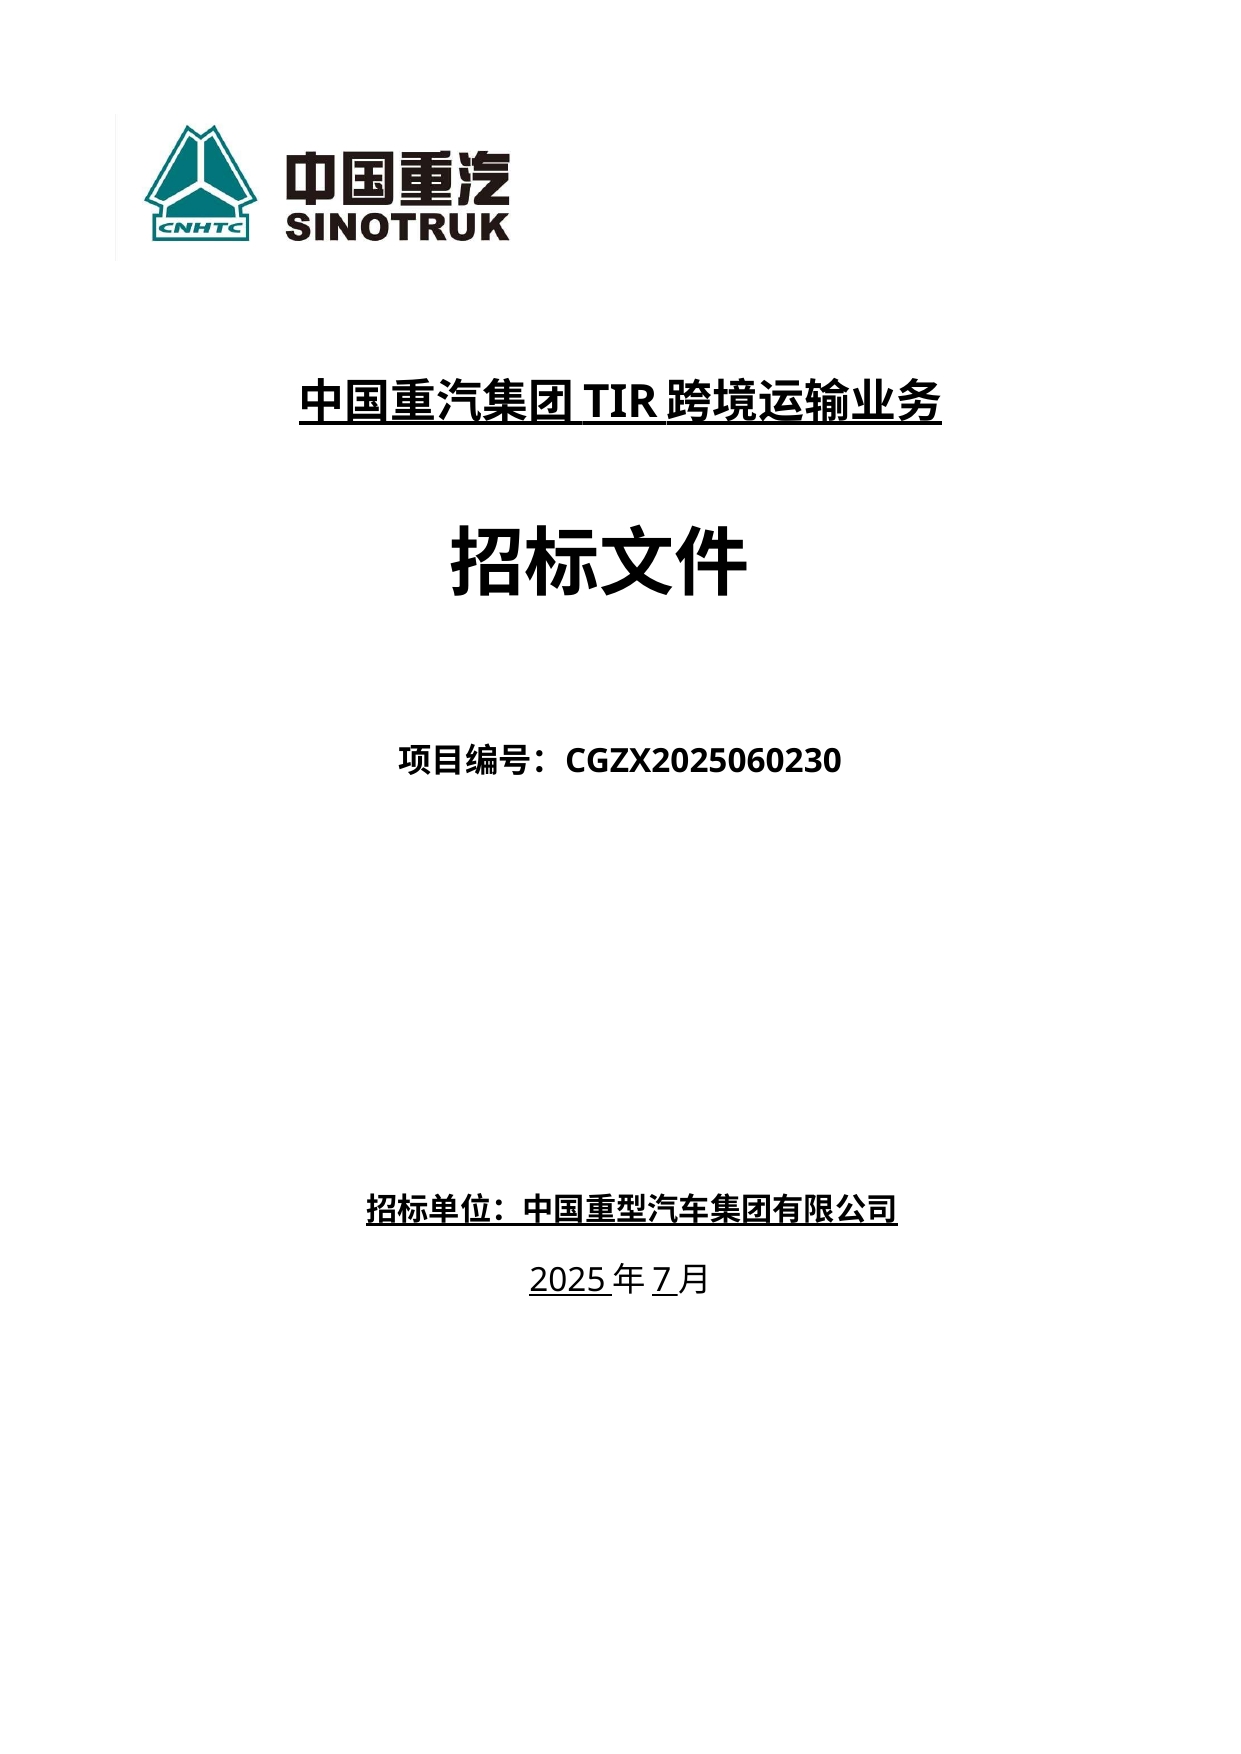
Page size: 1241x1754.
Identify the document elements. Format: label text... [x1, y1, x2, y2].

text 2025年7月 [148, 1252, 1092, 1301]
text 项目编号：CGZX2025060230 [148, 733, 1092, 782]
text 中国重汽集团TIR跨境运输业务 [148, 365, 1092, 431]
picture [115, 114, 534, 261]
text 招标文件 [148, 502, 1092, 611]
text 招标单位：中国重型汽车集团有限公司 [148, 1184, 1092, 1230]
